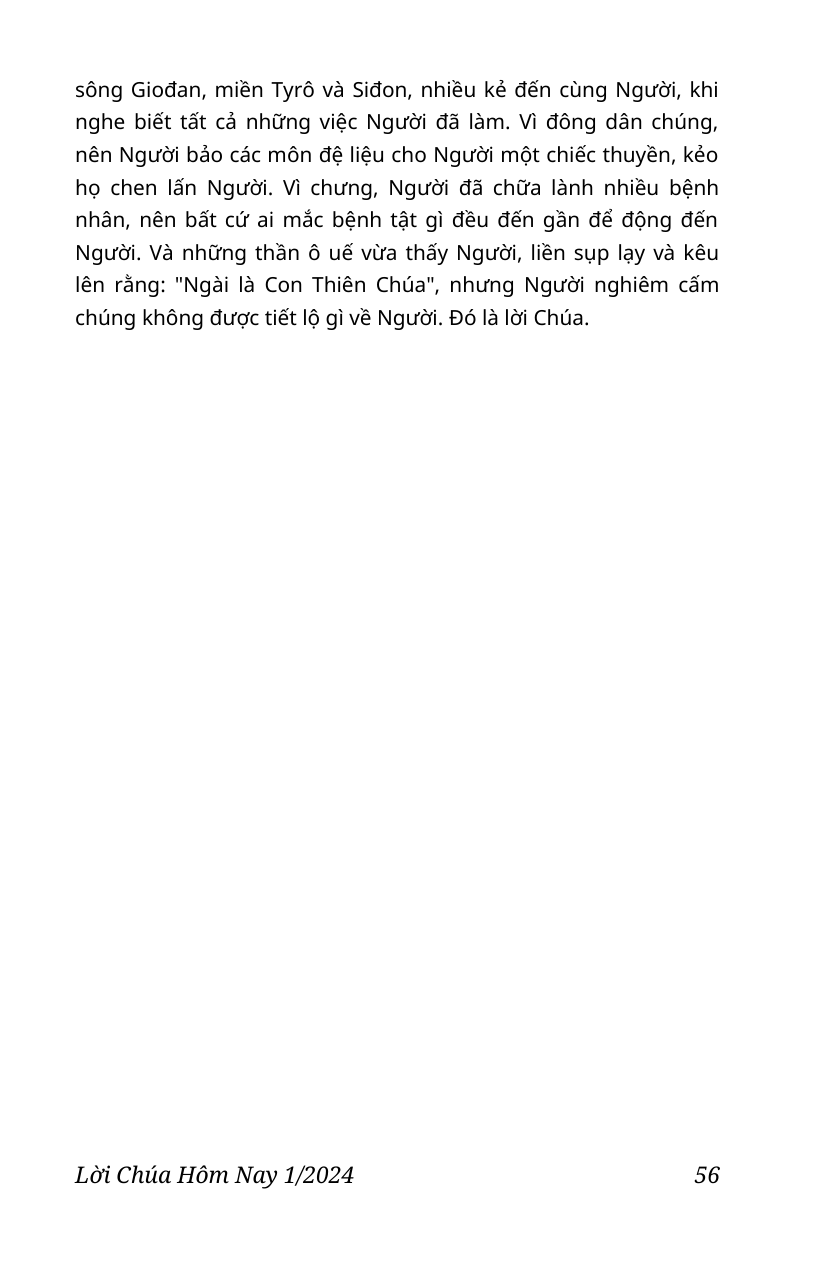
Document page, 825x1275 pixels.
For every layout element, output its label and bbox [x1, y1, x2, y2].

text [75, 75, 720, 332]
